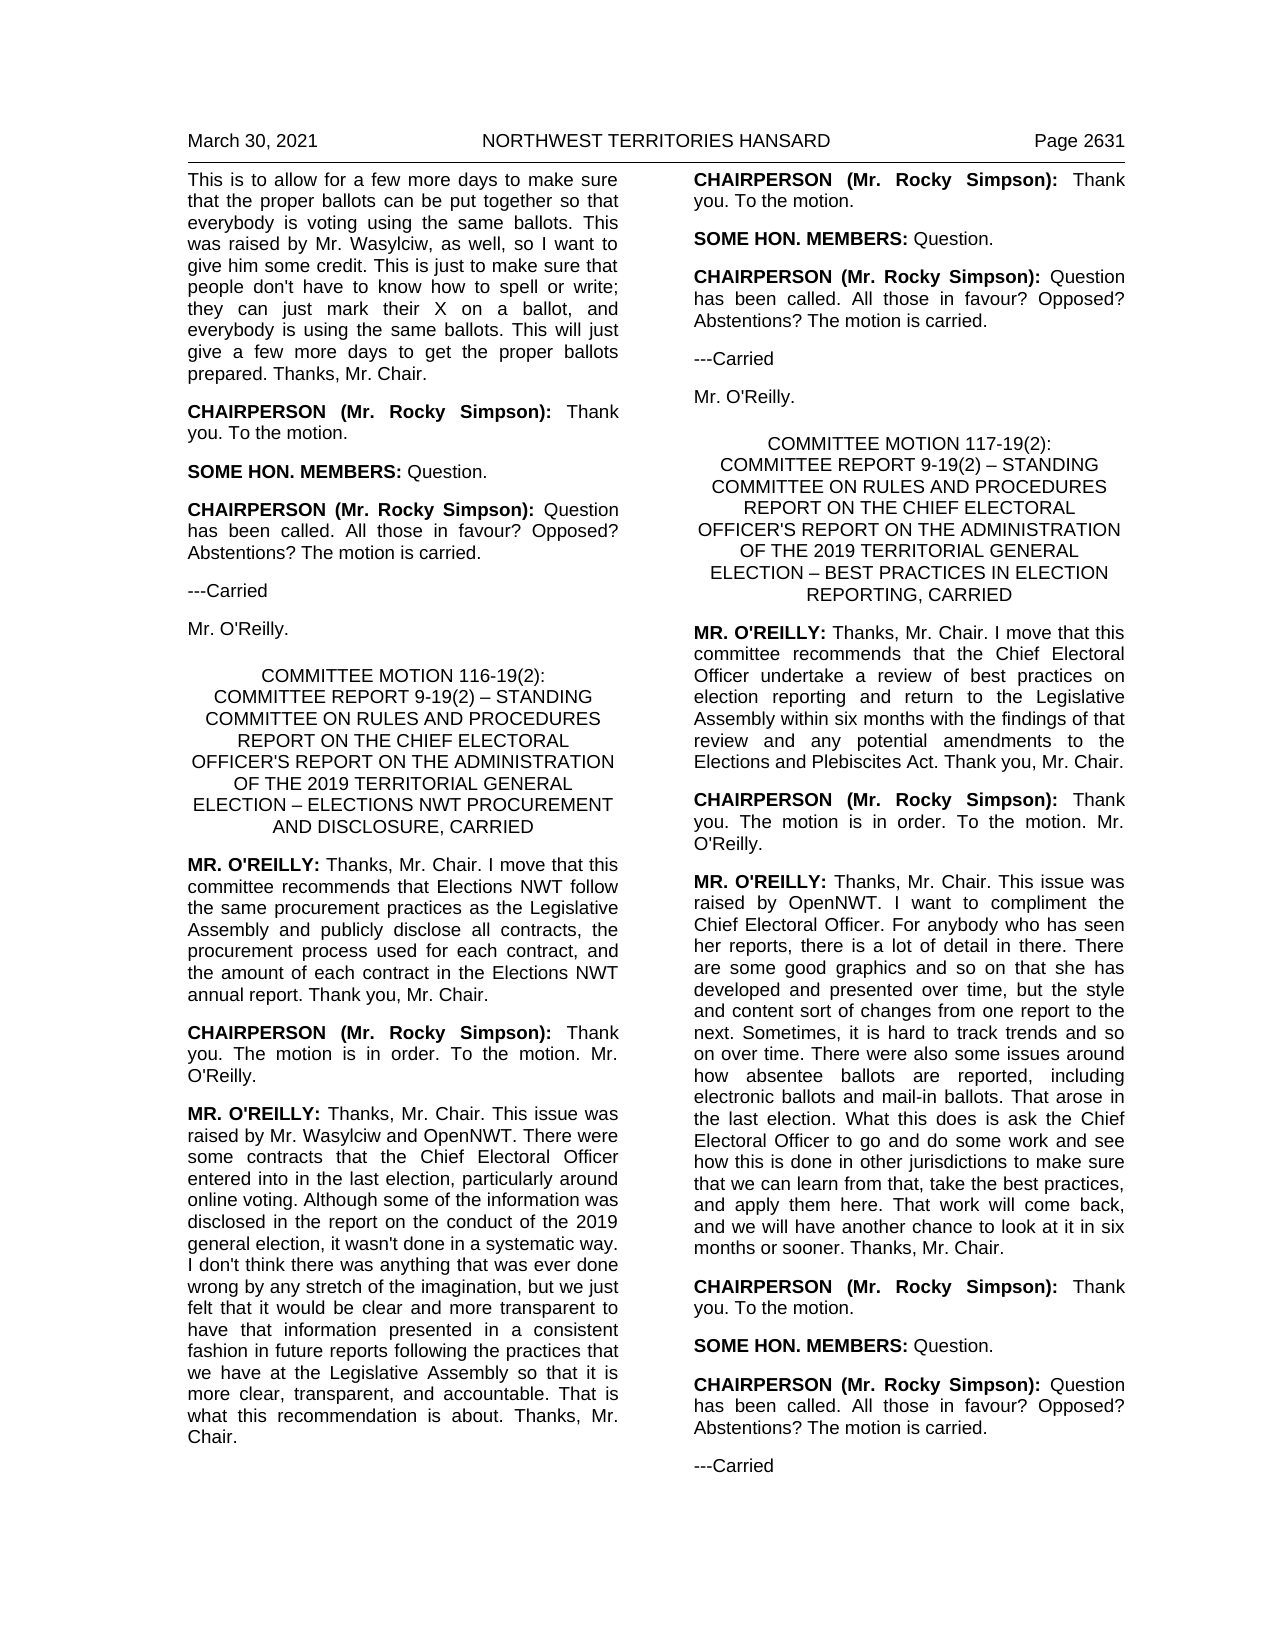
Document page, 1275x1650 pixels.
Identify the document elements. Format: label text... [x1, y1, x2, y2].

text MR. O'REILLY: Thanks, Mr. Chair. This issue was raised by OpenNWT. I want to compliment the Chief Electoral Officer. For anybody who has seen her reports, there is a lot of detail in there. There are some good graphics and so on that she has developed and presented over time, but the style and content sort of changes from one report to the next. Sometimes, it is hard to track trends and so on over time. There were also some issues around how absentee ballots are reported, including electronic ballots and mail-in ballots. That arose in the last election. What this does is ask the Chief Electoral Officer to go and do some work and see how this is done in other jurisdictions to make sure that we can learn from that, take the best practices, and apply them here. That work will come back, and we will have another chance to look at it in six months or sooner. Thanks, Mr. Chair. [694, 871, 1125, 1259]
text ---Carried [694, 1455, 1125, 1476]
text MR. O'REILLY: Thanks, Mr. Chair. I move that this committee recommends that Elections NWT follow the same procurement practices as the Legislative Assembly and publicly disclose all contracts, the procurement process used for each contract, and the amount of each contract in the Elections NWT annual report. Thank you, Mr. Chair. [187, 854, 619, 1005]
text CHAIRPERSON (Mr. Rocky Simpson): Thank you. To the motion. [187, 401, 619, 444]
subtitle Committee Motion 117-19(2): Committee Report 9-19(2) – Standing Committee on Rules and Procedures Report on the Chief Electoral Officer's Report on the Administration of the 2019 Territorial General Election – Best Practices in Election Reporting, Carried [694, 432, 1125, 605]
text SOME HON. MEMBERS: Question. [187, 460, 619, 482]
text SOME HON. MEMBERS: Question. [694, 228, 1125, 250]
text CHAIRPERSON (Mr. Rocky Simpson): Thank you. The motion is in order. To the motion. Mr. O'Reilly. [694, 789, 1125, 854]
text SOME HON. MEMBERS: Question. [694, 1335, 1125, 1357]
text MR. O'REILLY: Thanks, Mr. Chair. This issue was raised by Mr. Wasylciw and OpenNWT. There were some contracts that the Chief Electoral Officer entered into in the last election, particularly around online voting. Although some of the information was disclosed in the report on the conduct of the 2019 general election, it wasn't done in a systematic way. I don't think there was anything that was ever done wrong by any stretch of the imagination, but we just felt that it would be clear and more transparent to have that information presented in a consistent fashion in future reports following the practices that we have at the Legislative Assembly so that it is more clear, transparent, and accountable. That is what this recommendation is about. Thanks, Mr. Chair. [187, 1103, 619, 1448]
text CHAIRPERSON (Mr. Rocky Simpson): Thank you. The motion is in order. To the motion. Mr. O'Reilly. [187, 1022, 619, 1086]
text ---Carried [187, 580, 619, 602]
text MR. O'REILLY: Thanks, Mr. Chair. I move that this committee recommends that the Chief Electoral Officer undertake a review of best practices on election reporting and return to the Legislative Assembly within six months with the findings of that review and any potential amendments to the Elections and Plebiscites Act. Thank you, Mr. Chair. [694, 622, 1125, 773]
text CHAIRPERSON (Mr. Rocky Simpson): Question has been called. All those in favour? Opposed? Abstentions? The motion is carried. [187, 499, 619, 563]
text Mr. O'Reilly. [187, 618, 619, 640]
text Mr. O'Reilly. [694, 386, 1125, 407]
text This is to allow for a few more days to make sure that the proper ballots can be put together so that everybody is voting using the same ballots. This was raised by Mr. Wasylciw, as well, so I want to give him some credit. This is just to make sure that people don't have to know how to spell or write; they can just mark their X on a ballot, and everybody is using the same ballots. This will just give a few more days to get the proper ballots prepared. Thanks, Mr. Chair. [187, 168, 619, 384]
text CHAIRPERSON (Mr. Rocky Simpson): Thank you. To the motion. [694, 168, 1125, 211]
subtitle Committee Motion 116-19(2): Committee Report 9-19(2) – Standing Committee on Rules and Procedures Report on the Chief Electoral Officer's Report on the Administration of the 2019 Territorial General Election – Elections NWT Procurement and Disclosure, Carried [187, 665, 619, 837]
text CHAIRPERSON (Mr. Rocky Simpson): Thank you. To the motion. [694, 1275, 1125, 1318]
text ---Carried [694, 348, 1125, 369]
text CHAIRPERSON (Mr. Rocky Simpson): Question has been called. All those in favour? Opposed? Abstentions? The motion is carried. [694, 1373, 1125, 1438]
text CHAIRPERSON (Mr. Rocky Simpson): Question has been called. All those in favour? Opposed? Abstentions? The motion is carried. [694, 266, 1125, 331]
